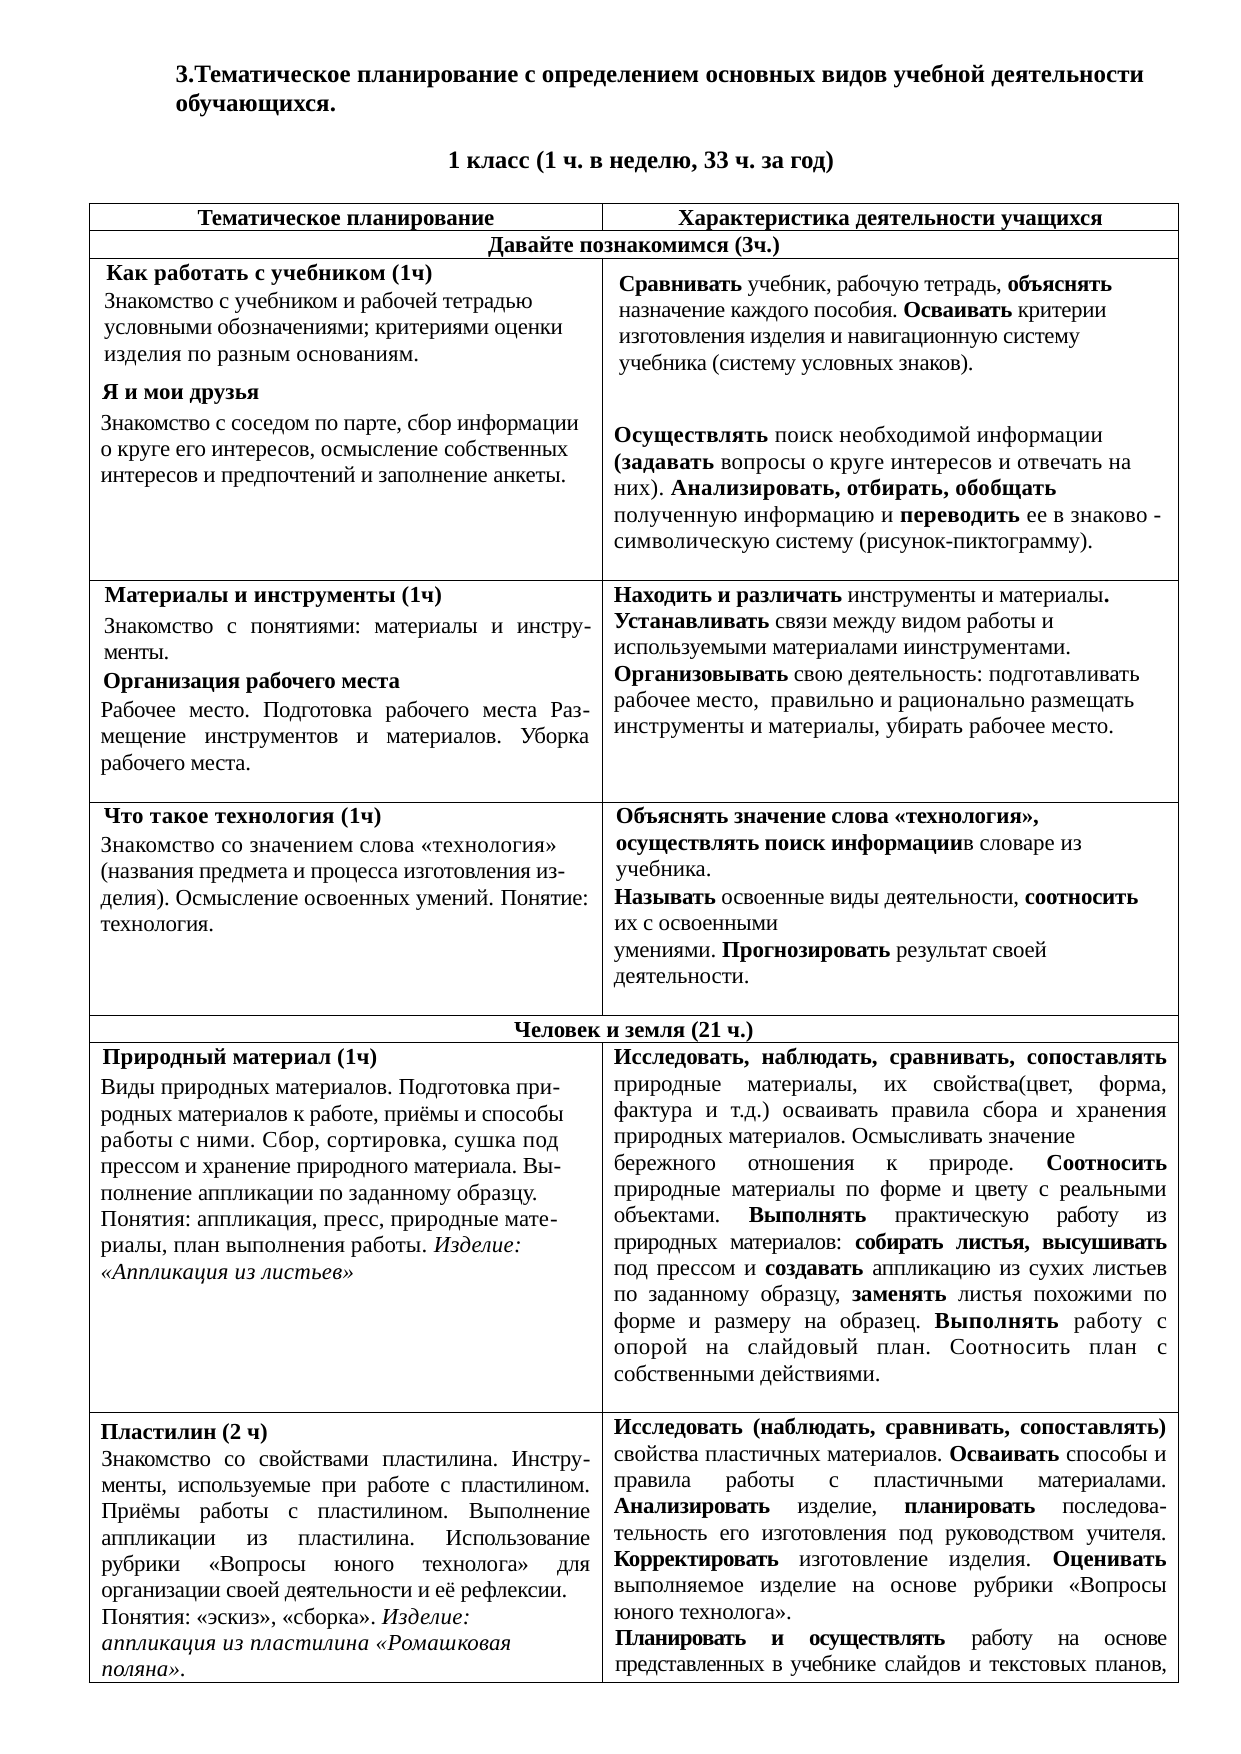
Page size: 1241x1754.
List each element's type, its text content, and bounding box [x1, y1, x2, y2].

table_cell Сравнивать учебник, рабочую тетрадь, объяснять назначение каждого пособия. Осваивать критерии изготовления изделия и навигационную систему учебника (систему условных знаков). Осуществлять поиск необходимой информации (задавать вопросы о круге интересов и отвечать на них). Анализировать, отбирать, обобщать полученную информацию и переводить ее в знаково - символическую систему (рисунок-пиктограмму). [603, 259, 1178, 580]
table_cell Находить и различать инструменты и материалы. Устанавливать связи между видом работы и используемыми материалами иинструментами. Организовывать свою деятельность: подготавливать рабочее место, правильно и рационально размещать инструменты и материалы, убирать рабочее место. [603, 581, 1178, 802]
table_header Характеристика деятельности учащихся [603, 204, 1178, 230]
table_cell Как работать с учебником (1ч) Знакомство с учебником и рабочей тетрадью условными обозначениями; критериями оценки изделия по разным основаниям. Я и мои друзья Знакомство с соседом по парте, сбор информации о круге его интересов, осмысление собственных интересов и предпочтений и заполнение анкеты. [90, 259, 602, 580]
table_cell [603, 1413, 1178, 1682]
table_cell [90, 1413, 602, 1682]
table_cell Что такое технология (1ч) Знакомство со значением слова «технология» (названия предмета и процесса изготовления изделия). Осмысление освоенных умений. Понятие: технология. [90, 803, 602, 1015]
list 3.Тематическое планирование с определением основных видов учебной деятельности обучающихся. [175, 59, 1181, 117]
table_cell Природный материал (1ч) Виды природных материалов. Подготовка природных материалов к работе, приёмы и способы работы с ними. Сбор, сортировка, сушка под прессом и хранение природного материала. Выполнение аппликации по заданному образцу. Понятия: аппликация, пресс, природные материалы, план выполнения работы. Изделие: «Аппликация из листьев» [90, 1043, 602, 1412]
table_cell Исследовать, наблюдать, сравнивать, сопоставлять природные материалы, их свойства(цвет, форма, фактура и т.д.) осваивать правила сбора и хранения природных материалов. Осмысливать значение бережного отношения к природе. Соотносить природные материалы по форме и цвету с реальными объектами. Выполнять практическую работу из природных материалов: собирать листья, высушивать под прессом и создавать аппликацию из сухих листьев по заданному образцу, заменять листья похожими по форме и размеру на образец. Выполнять работу с опорой на слайдовый план. Соотносить план с собственными действиями. [603, 1043, 1178, 1412]
table_cell Давайте познакомимся (3ч.) [90, 231, 1178, 258]
table_cell Материалы и инструменты (1ч) Знакомство с понятиями: материалы и инструменты. Организация рабочего места Рабочее место. Подготовка рабочего места Размещение инструментов и материалов. Уборка рабочего места. [90, 581, 602, 802]
table_cell Объяснять значение слова «технология», осуществлять поиск информациив словаре из учебника. Называть освоенные виды деятельности, соотносить их с освоенными умениями. Прогнозировать результат своей деятельности. [603, 803, 1178, 1015]
text 1 класс (1 ч. в неделю, 33 ч. за год) [100, 145, 1181, 174]
table_header Тематическое планирование [90, 204, 602, 230]
table_cell Человек и земля (21 ч.) [90, 1016, 1178, 1042]
